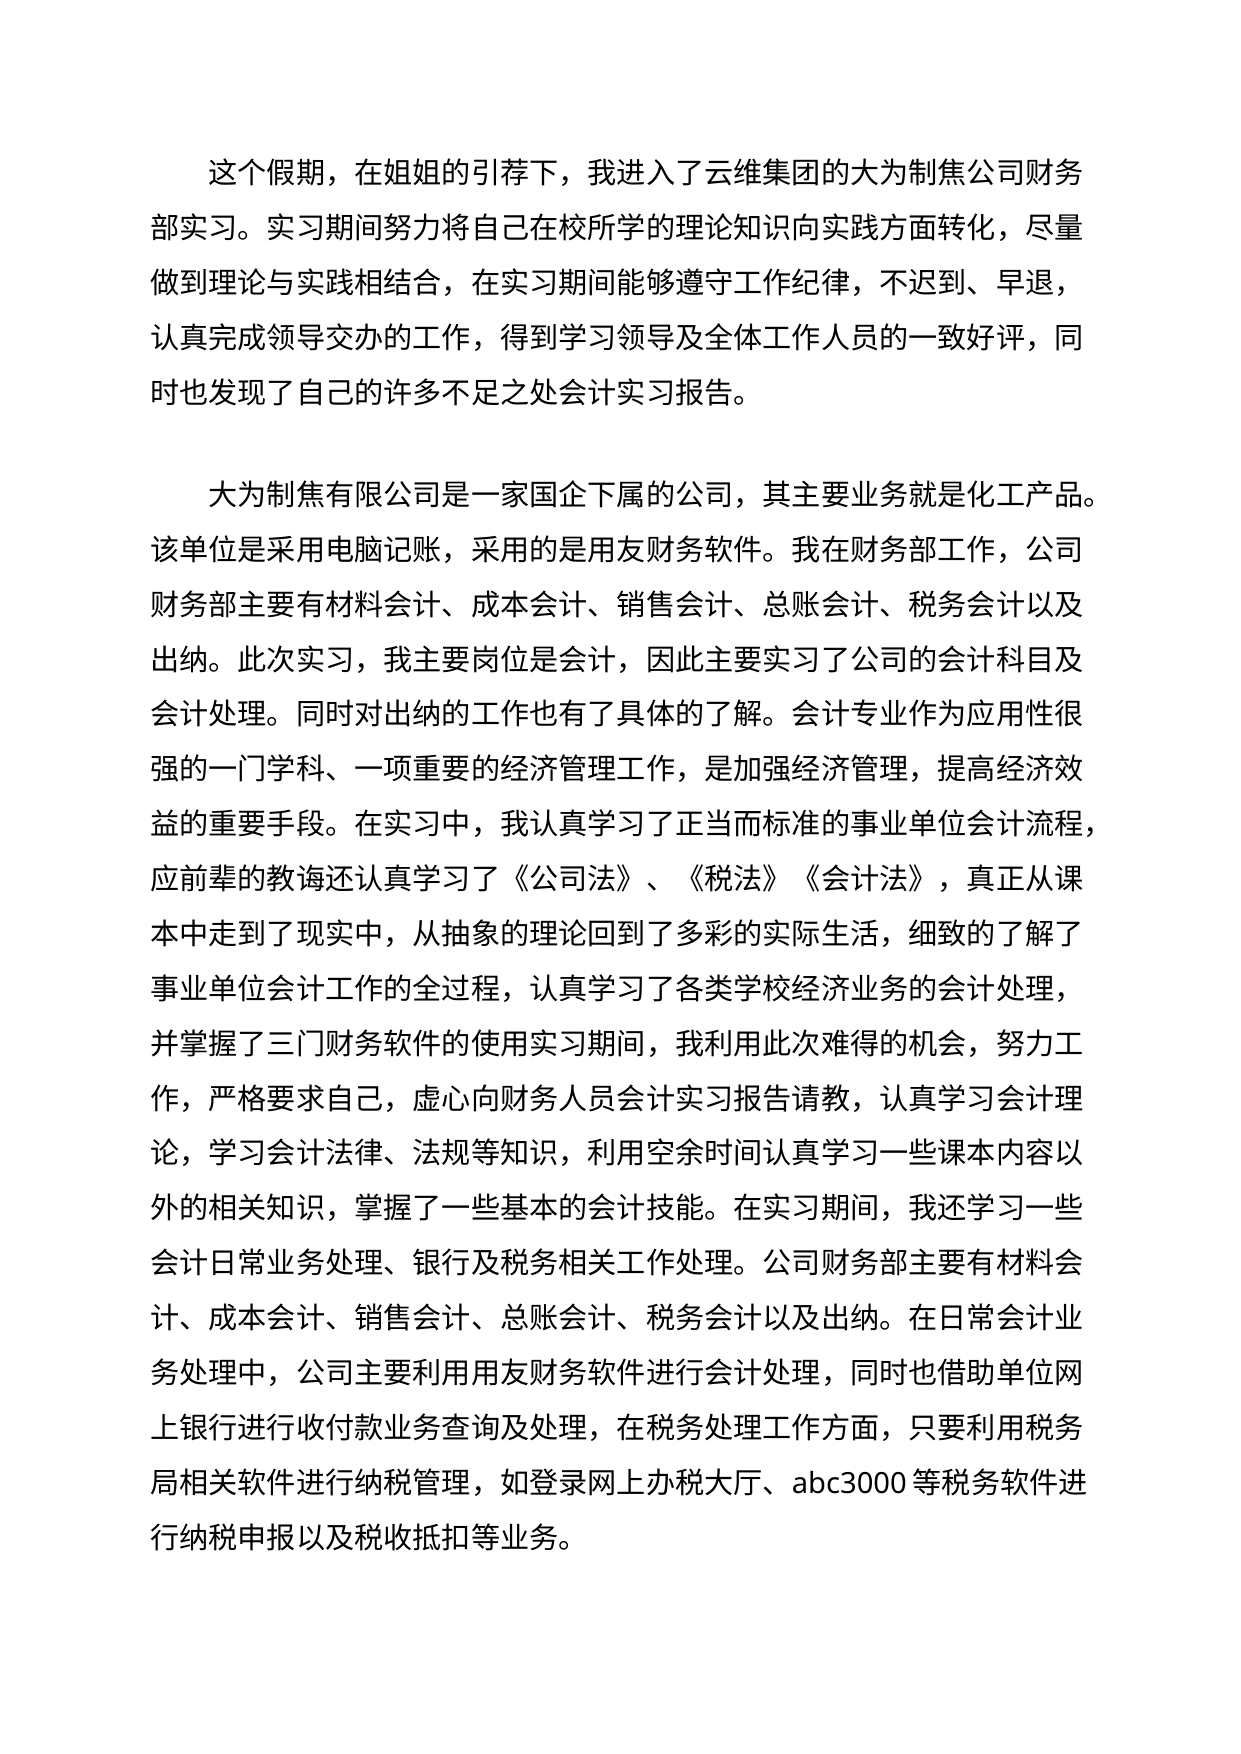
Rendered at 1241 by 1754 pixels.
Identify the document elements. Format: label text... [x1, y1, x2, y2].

text 这个假期，在姐姐的引荐下，我进入了云维集团的大为制焦公司财务部实习。实习期间努力将自己在校所学的理论知识向实践方面转化，尽量做到理论与实践相结合，在实习期间能够遵守工作纪律，不迟到、早退，认真完成领导交办的工作，得到学习领导及全体工作人员的一致好评，同时也发现了自己的许多不足之处会计实习报告。 [150, 150, 1090, 412]
text 大为制焦有限公司是一家国企下属的公司，其主要业务就是化工产品。该单位是采用电脑记账，采用的是用友财务软件。我在财务部工作，公司财务部主要有材料会计、成本会计、销售会计、总账会计、税务会计以及出纳。此次实习，我主要岗位是会计，因此主要实习了公司的会计科目及会计处理。同时对出纳的工作也有了具体的了解。会计专业作为应用性很强的一门学科、一项重要的经济管理工作，是加强经济管理，提高经济效益的重要手段。在实习中，我认真学习了正当而标准的事业单位会计流程，应前辈的教诲还认真学习了《公司法》、《税法》《会计法》，真正从课本中走到了现实中，从抽象的理论回到了多彩的实际生活，细致的了解了事业单位会计工作的全过程，认真学习了各类学校经济业务的会计处理，并掌握了三门财务软件的使用实习期间，我利用此次难得的机会，努力工作，严格要求自己，虚心向财务人员会计实习报告请教，认真学习会计理论，学习会计法律、法规等知识，利用空余时间认真学习一些课本内容以外的相关知识，掌握了一些基本的会计技能。在实习期间，我还学习一些会计日常业务处理、银行及税务相关工作处理。公司财务部主要有材料会计、成本会计、销售会计、总账会计、税务会计以及出纳。在日常会计业务处理中，公司主要利用用友财务软件进行会计处理，同时也借助单位网上银行进行收付款业务查询及处理，在税务处理工作方面，只要利用税务局相关软件进行纳税管理，如登录网上办税大厅、abc3000等税务软件进行纳税申报以及税收抵扣等业务。 [150, 471, 1090, 1557]
